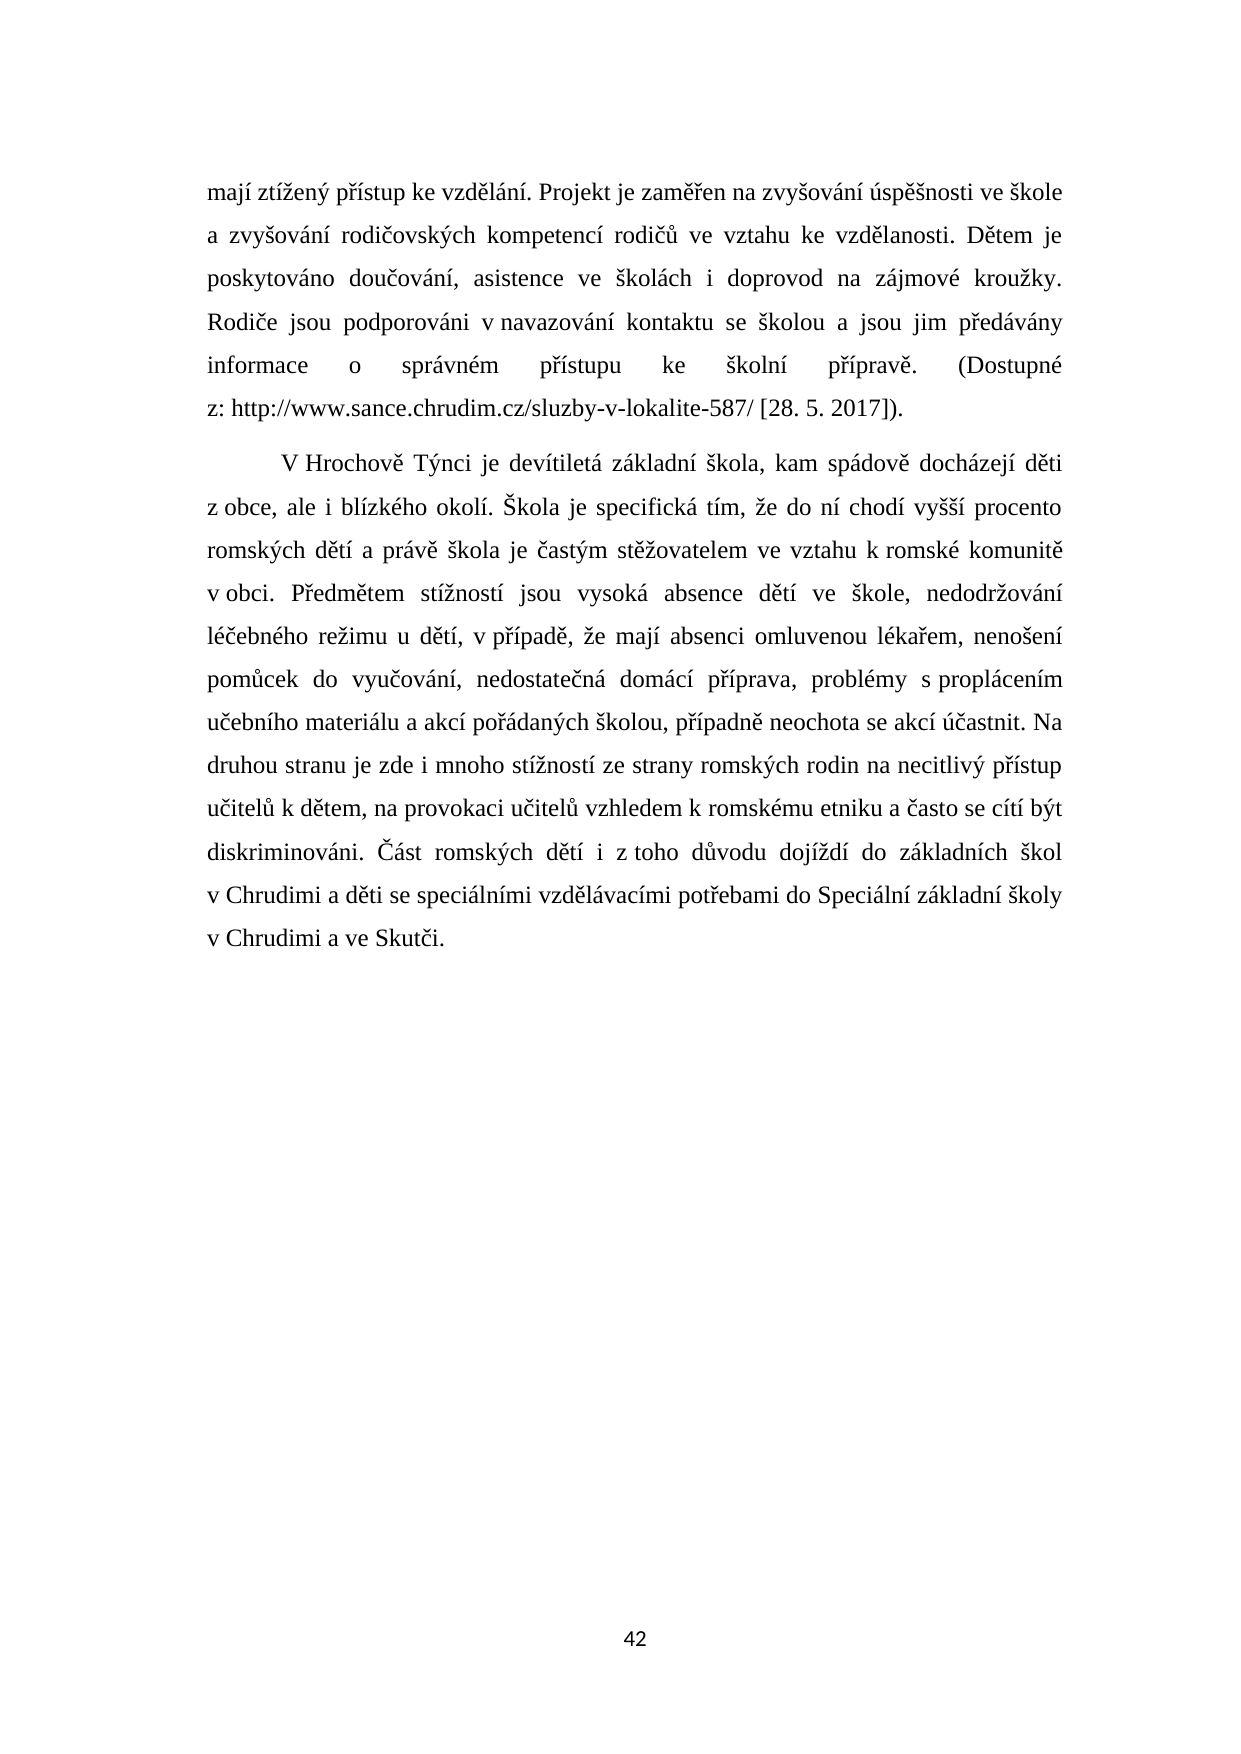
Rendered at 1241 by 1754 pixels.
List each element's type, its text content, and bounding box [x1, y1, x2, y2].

text V Hrochově Týnci je devítiletá základní škola, kam spádově docházejí děti z obce, ale i blízkého okolí. Škola je specifická tím, že do ní chodí vyšší procento romských dětí a právě škola je častým stěžovatelem ve vztahu k romské komunitě v obci. Předmětem stížností jsou vysoká absence dětí ve škole, nedodržování léčebného režimu u dětí, v případě, že mají absenci omluvenou lékařem, nenošení pomůcek do vyučování, nedostatečná domácí příprava, problémy s proplácením učebního materiálu a akcí pořádaných školou, případně neochota se akcí účastnit. Na druhou stranu je zde i mnoho stížností ze strany romských rodin na necitlivý přístup učitelů k dětem, na provokaci učitelů vzhledem k romskému etniku a často se cítí být diskriminováni. Část romských dětí i z toho důvodu dojíždí do základních škol v Chrudimi a děti se speciálními vzdělávacími potřebami do Speciální základní školy v Chrudimi a ve Skutči. [207, 448, 1063, 952]
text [207, 177, 1063, 422]
